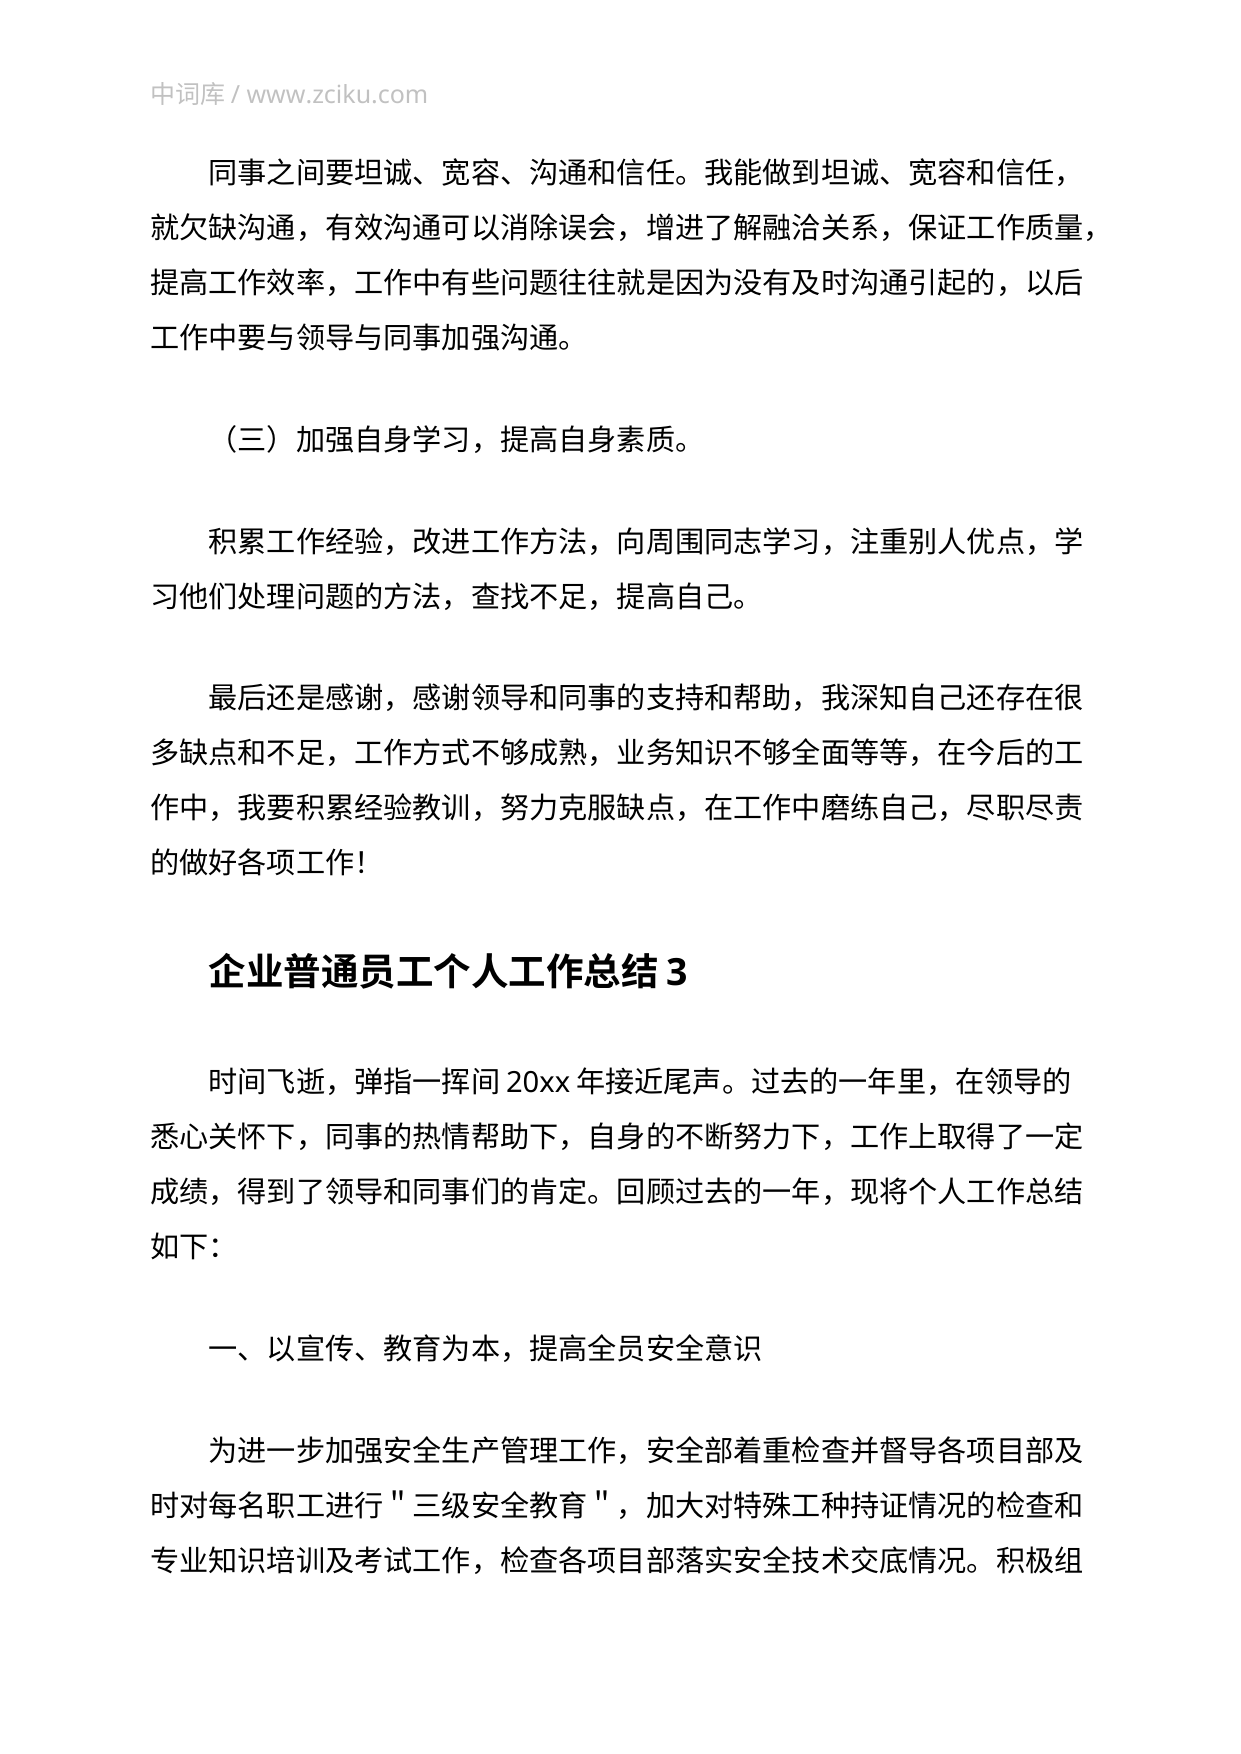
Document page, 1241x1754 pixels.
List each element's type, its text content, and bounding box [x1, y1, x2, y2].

text 同事之间要坦诚、宽容、沟通和信任。我能做到坦诚、宽容和信任，就欠缺沟通，有效沟通可以消除误会，增进了解融洽关系，保证工作质量，提高工作效率，工作中有些问题往往就是因为没有及时沟通引起的，以后工作中要与领导与同事加强沟通。 [150, 150, 1090, 357]
text 积累工作经验，改进工作方法，向周围同志学习，注重别人优点，学习他们处理问题的方法，查找不足，提高自己。 [150, 518, 1090, 615]
text 一、以宣传、教育为本，提高全员安全意识 [150, 1326, 1090, 1368]
text 时间飞逝，弹指一挥间20xx年接近尾声。过去的一年里，在领导的悉心关怀下，同事的热情帮助下，自身的不断努力下，工作上取得了一定成绩，得到了领导和同事们的肯定。回顾过去的一年，现将个人工作总结如下： [150, 1059, 1090, 1266]
text 最后还是感谢，感谢领导和同事的支持和帮助，我深知自己还存在很多缺点和不足，工作方式不够成熟，业务知识不够全面等等，在今后的工作中，我要积累经验教训，努力克服缺点，在工作中磨练自己，尽职尽责的做好各项工作！ [150, 675, 1090, 882]
text 企业普通员工个人工作总结3 [150, 941, 1090, 996]
text （三）加强自身学习，提高自身素质。 [150, 416, 1090, 459]
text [150, 1427, 1090, 1579]
